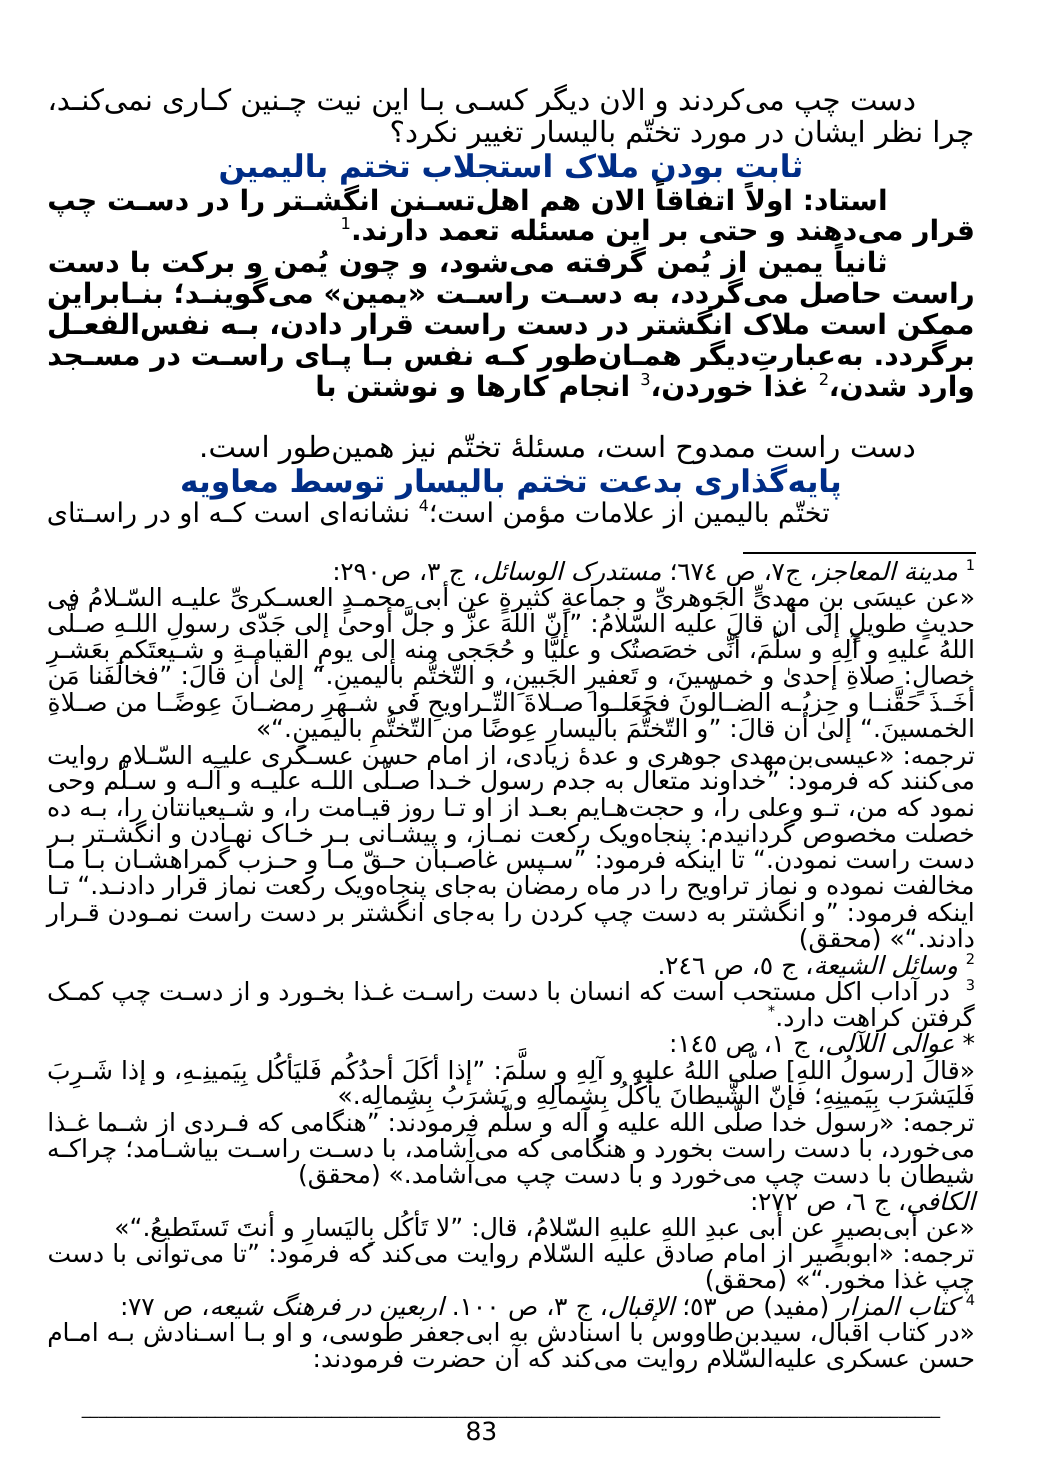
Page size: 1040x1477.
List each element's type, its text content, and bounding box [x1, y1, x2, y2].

text تختّم بالیمین از علامات مؤمن است؛ نشانه‌ای است که او در راستای این مکتب حرکت می‌کند، و لذا قبل از اینکه معاویه انگشتر در دست چپ کند، پیغمبر و امیرالمؤمنین و امام حسن علیهم السّلام انگشتر را فقط در دست راست قرار می‌دادند [47, 500, 857, 528]
subtitle ثابت بودن ملاک استجلاب تختم بالیمین [47, 149, 975, 185]
subtitle پایه‌گذاری بدعت تختم بالیسار توسط معاویه [47, 463, 975, 500]
text استاد: اولاً اتفاقاً الان هم اهل‌تسنن انگشتر را در دست چپ قرار می‌دهند و حتی بر این مسئله تعمد دارند. [47, 185, 975, 247]
text دست راست ممدوح است، مسئلۀ تختّم نیز همین‌طور است. [47, 431, 975, 463]
text ثانیاً یمین از یُمن گرفته می‌شود، و چون یُمن و برکت با دست راست حاصل می‌گردد، به دست راست «یمین» می‌گویند؛ بنابراین ممکن است ملاک انگشتر در دست راست قرار دادن،‌ به نفس‌الفعل برگردد. به‌عبارت‌ِدیگر همان‌طور که نفس با پای راست در مسجد وارد شدن، غذا خوردن، انجام کارها و نوشتن با [47, 247, 975, 403]
text دست چپ می‌کردند و الان دیگر کسی با این نیت چنین کاری نمی‌کند، چرا نظر ایشان در مورد تختّم بالیسار تغییر نکرد؟ [47, 84, 975, 149]
